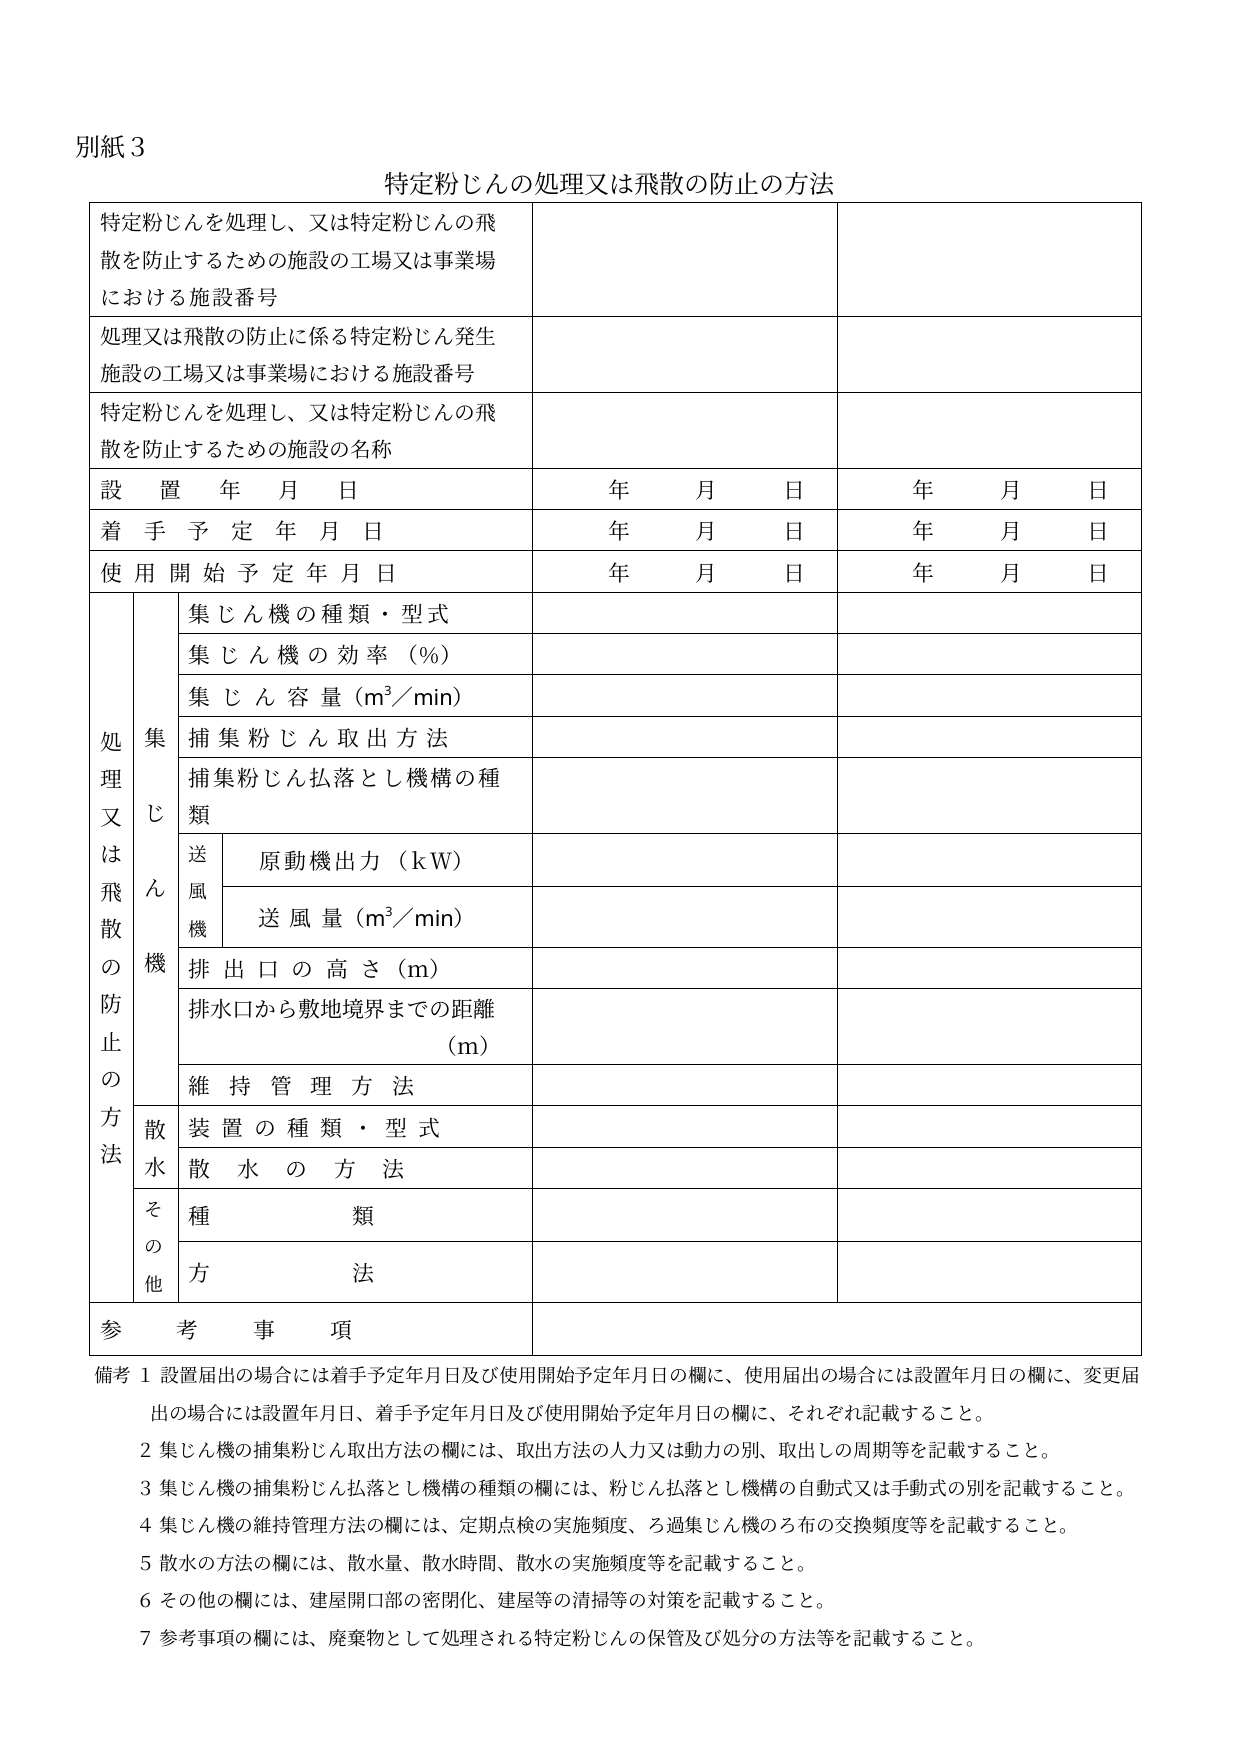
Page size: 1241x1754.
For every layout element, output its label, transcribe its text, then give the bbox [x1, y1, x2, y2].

table_cell 年 月 日 [838, 510, 1141, 550]
text ６ その他の欄には、建屋開口部の密閉化、建屋等の清掃等の対策を記載すること。 [75, 1581, 1143, 1618]
table_cell [838, 948, 1141, 988]
table_cell [838, 634, 1141, 674]
text ７ 参考事項の欄には、廃棄物として処理される特定粉じんの保管及び処分の方法等を記載すること。 [75, 1618, 1143, 1656]
text 別紙３ [75, 127, 1143, 164]
text ２ 集じん機の捕集粉じん取出方法の欄には、取出方法の人力又は動力の別、取出しの周期等を記載すること。 [75, 1431, 1143, 1468]
table_cell [533, 989, 837, 1064]
table_cell [838, 1106, 1141, 1147]
table_cell 捕集粉じん払落とし機構の種類 [179, 758, 532, 833]
table_cell 送風機 [179, 834, 222, 947]
table_cell [533, 1189, 837, 1241]
table_cell [838, 989, 1141, 1064]
table_cell 排水口から敷地境界までの距離 （ｍ） [179, 989, 532, 1064]
table_cell [533, 675, 837, 716]
table_header [533, 203, 837, 316]
table_cell 年 月 日 [838, 551, 1141, 592]
table_header 特定粉じんを処理し、又は特定粉じんの飛 散を防止するための施設の工場又は事業場 における施設番号 [90, 203, 532, 316]
table_cell [533, 1148, 837, 1188]
table_cell 特定粉じんを処理し、又は特定粉じんの飛 散を防止するための施設の名称 [90, 393, 532, 468]
table_cell [838, 1189, 1141, 1241]
table_cell 年 月 日 [533, 551, 837, 592]
table_cell 年 月 日 [533, 469, 837, 509]
table_cell [838, 593, 1141, 633]
table_cell 集 じ ん 機 [134, 593, 178, 1105]
table_cell その他 [134, 1189, 178, 1302]
table_cell [533, 1065, 837, 1105]
table_cell [533, 317, 837, 392]
text ４ 集じん機の維持管理方法の欄には、定期点検の実施頻度、ろ過集じん機のろ布の交換頻度等を記載すること。 [75, 1506, 1143, 1543]
table_cell 集じん機の種類・型式 [179, 593, 532, 633]
table_cell [838, 317, 1141, 392]
table_cell [838, 1065, 1141, 1105]
text ５ 散水の方法の欄には、散水量、散水時間、散水の実施頻度等を記載すること。 [75, 1543, 1143, 1581]
table_cell 散水 [134, 1106, 178, 1188]
table_cell [533, 1242, 837, 1302]
table_cell [533, 393, 837, 468]
table_cell 散水の方法 [179, 1148, 532, 1188]
table_cell 使用開始予定年月日 [90, 551, 532, 592]
table_cell 年 月 日 [533, 510, 837, 550]
table_cell [838, 393, 1141, 468]
table_cell 着手予定年月日 [90, 510, 532, 550]
table_cell [533, 758, 837, 833]
table_cell 捕集粉じん取出方法 [179, 717, 532, 757]
table_cell [533, 717, 837, 757]
table_cell [838, 1242, 1141, 1302]
table_header [838, 203, 1141, 316]
table_cell 送風量（m3／min） [223, 887, 532, 947]
table_cell 種類 [179, 1189, 532, 1241]
table_cell 処理又は飛散の防止に係る特定粉じん発生 施設の工場又は事業場における施設番号 [90, 317, 532, 392]
table_cell [838, 675, 1141, 716]
table_cell [533, 834, 837, 886]
text ３ 集じん機の捕集粉じん払落とし機構の種類の欄には、粉じん払落とし機構の自動式又は手動式の別を記載すること。 [75, 1468, 1143, 1506]
table_cell [533, 634, 837, 674]
table_cell 集じん機の効率（％） [179, 634, 532, 674]
table_cell [533, 887, 837, 947]
table_cell [533, 948, 837, 988]
table_cell [838, 758, 1141, 833]
table_cell 原動機出力（ｋＷ） [223, 834, 532, 886]
table_cell 装置の種類・型式 [179, 1106, 532, 1147]
table_cell 維持管理方法 [179, 1065, 532, 1105]
table_cell [838, 887, 1141, 947]
text 特定粉じんの処理又は飛散の防止の方法 [75, 164, 1143, 202]
text 備考 １ 設置届出の場合には着手予定年月日及び使用開始予定年月日の欄に、使用届出の場合には設置年月日の欄に、変更届出の場合には設置年月日、着手予定年月日及び使用開始予定年月日の欄に、それぞれ記載すること。 [94, 1356, 1143, 1431]
table_cell [838, 1148, 1141, 1188]
table_cell [838, 717, 1141, 757]
table_cell 排出口の高さ（ｍ） [179, 948, 532, 988]
table_cell [533, 593, 837, 633]
table_cell [533, 1106, 837, 1147]
table_cell 年 月 日 [838, 469, 1141, 509]
table_cell [533, 1303, 1141, 1355]
table_cell [838, 834, 1141, 886]
table_cell 集じん容量（m3／min） [179, 675, 532, 716]
table_cell 参考事項 [90, 1303, 532, 1355]
table_cell 設置年月日 [90, 469, 532, 509]
table_cell 方法 [179, 1242, 532, 1302]
table_cell 処理又は飛散の防止の方法 [90, 593, 133, 1302]
